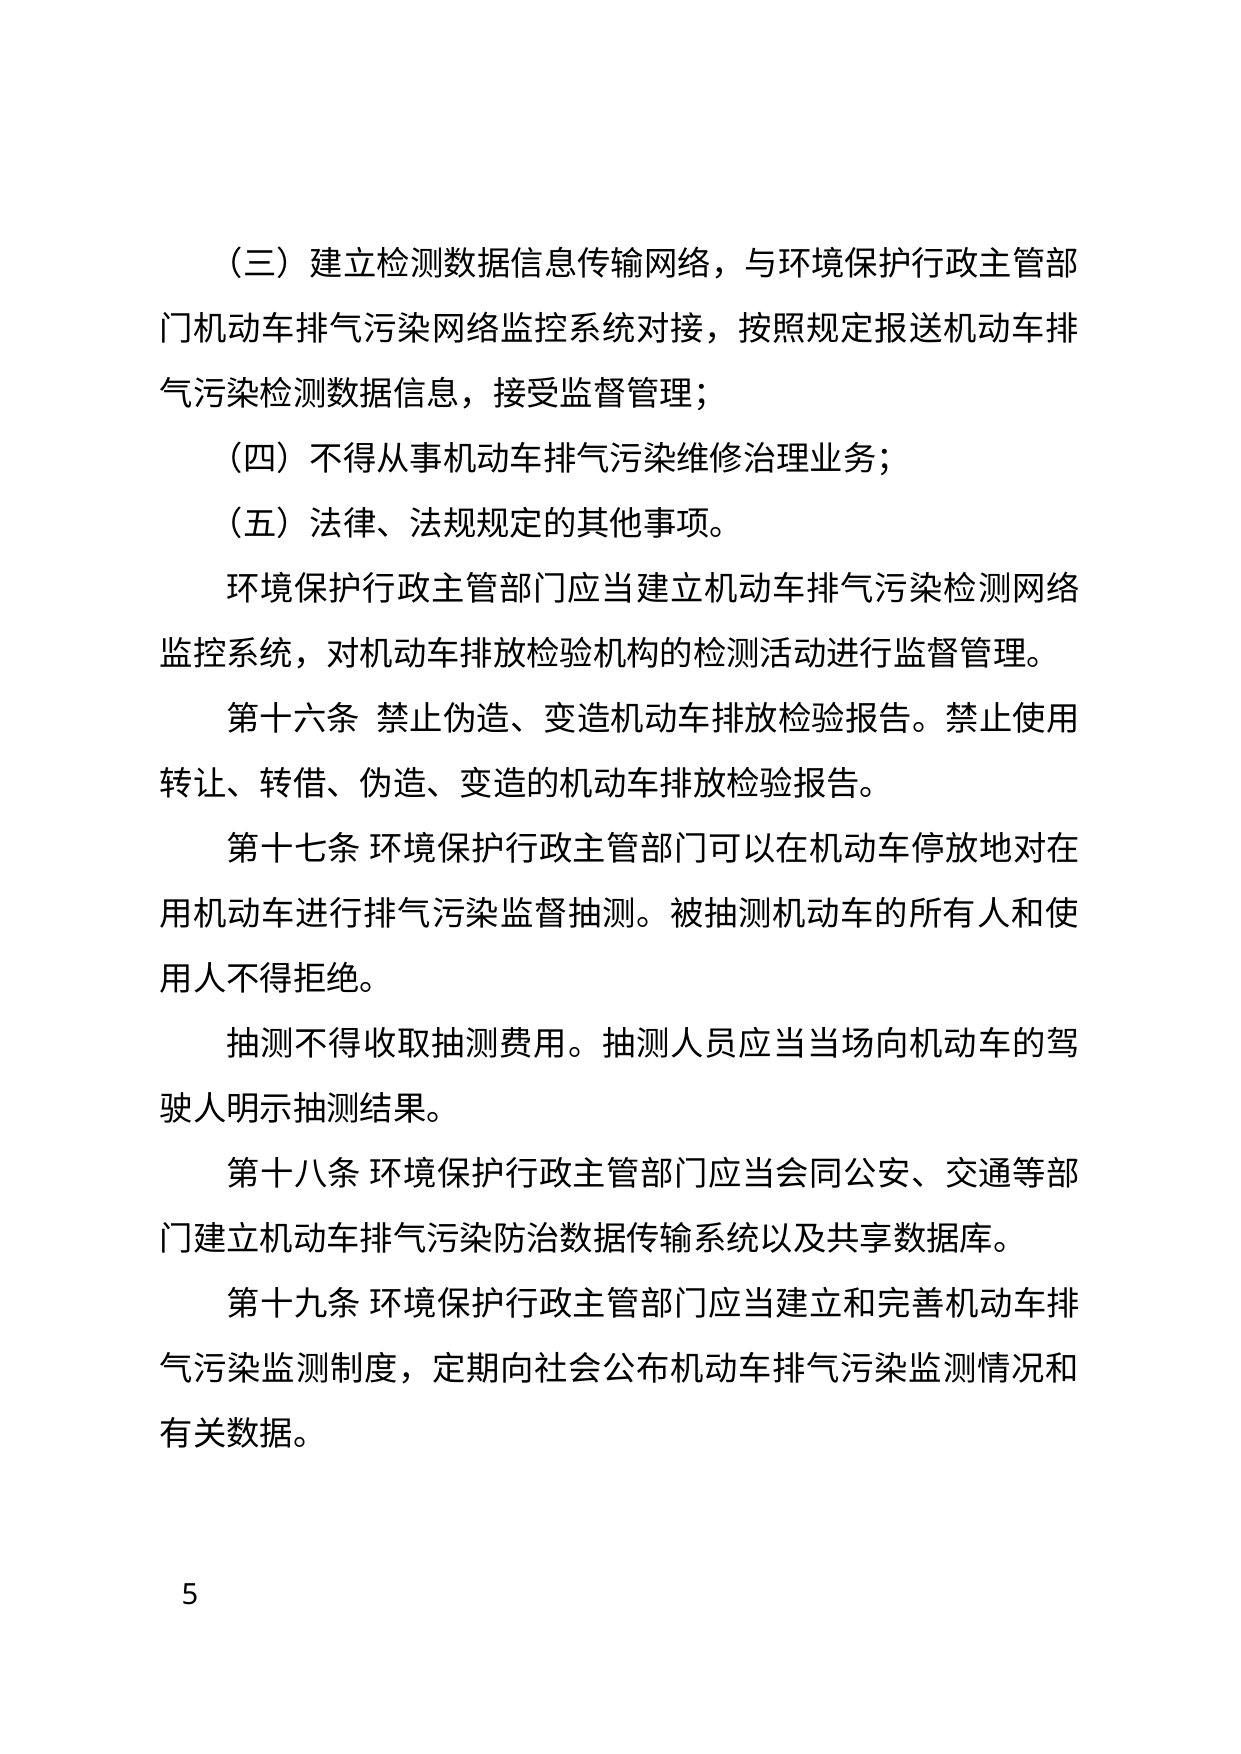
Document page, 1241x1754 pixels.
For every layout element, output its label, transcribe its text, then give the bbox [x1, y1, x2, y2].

text 第十六条 禁止伪造、变造机动车排放检验报告。禁止使用转让、转借、伪造、变造的机动车排放检验报告。 [159, 683, 1081, 813]
text 第十八条 环境保护行政主管部门应当会同公安、交通等部门建立机动车排气污染防治数据传输系统以及共享数据库。 [159, 1138, 1081, 1268]
text （五）法律、法规规定的其他事项。 [159, 488, 1081, 553]
text （三）建立检测数据信息传输网络，与环境保护行政主管部门机动车排气污染网络监控系统对接，按照规定报送机动车排气污染检测数据信息，接受监督管理； [159, 228, 1081, 423]
text 抽测不得收取抽测费用。抽测人员应当当场向机动车的驾驶人明示抽测结果。 [159, 1008, 1081, 1138]
text 第十九条 环境保护行政主管部门应当建立和完善机动车排气污染监测制度，定期向社会公布机动车排气污染监测情况和有关数据。 [159, 1268, 1081, 1463]
text 环境保护行政主管部门应当建立机动车排气污染检测网络监控系统，对机动车排放检验机构的检测活动进行监督管理。 [159, 553, 1081, 683]
text 第十七条 环境保护行政主管部门可以在机动车停放地对在用机动车进行排气污染监督抽测。被抽测机动车的所有人和使用人不得拒绝。 [159, 813, 1081, 1008]
text （四）不得从事机动车排气污染维修治理业务； [159, 423, 1081, 488]
